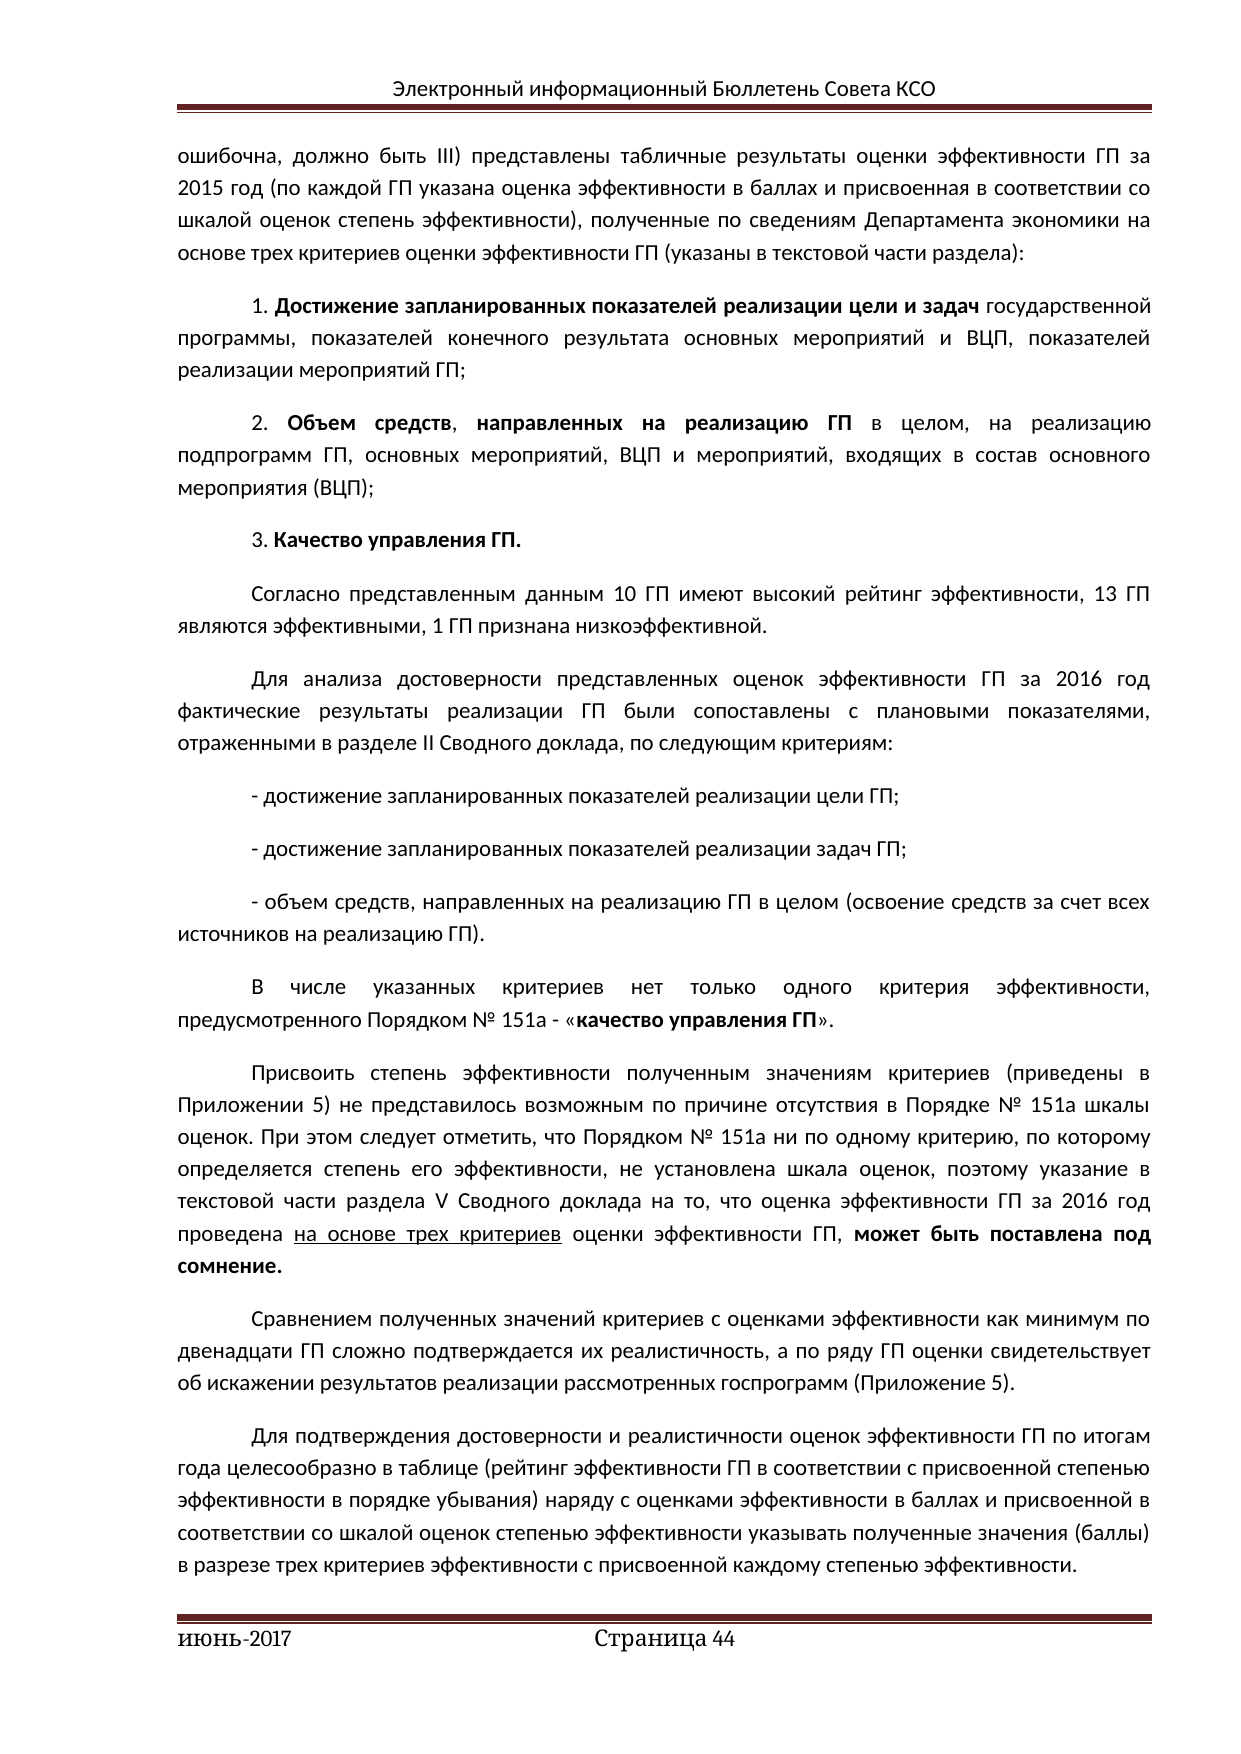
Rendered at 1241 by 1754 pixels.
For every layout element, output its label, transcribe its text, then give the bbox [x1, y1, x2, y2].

text 1. Достижение запланированных показателей реализации цели и задач государственной программы, показателей конечного результата основных мероприятий и ВЦП, показателей реализации мероприятий ГП; [177, 291, 1152, 383]
text Для подтверждения достоверности и реалистичности оценок эффективности ГП по итогам года целесообразно в таблице (рейтинг эффективности ГП в соответствии с присвоенной степенью эффективности в порядке убывания) наряду с оценками эффективности в баллах и присвоенной в соответствии со шкалой оценок степенью эффективности указывать полученные значения (баллы) в разрезе трех критериев эффективности с присвоенной каждому степенью эффективности. [177, 1421, 1152, 1578]
text Для анализа достоверности представленных оценок эффективности ГП за 2016 год фактические результаты реализации ГП были сопоставлены с плановыми показателями, отраженными в разделе II Сводного доклада, по следующим критериям: [177, 664, 1152, 756]
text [177, 141, 1152, 266]
text 2. Объем средств, направленных на реализацию ГП в целом, на реализацию подпрограмм ГП, основных мероприятий, ВЦП и мероприятий, входящих в состав основного мероприятия (ВЦП); [177, 408, 1152, 501]
text Согласно представленным данным 10 ГП имеют высокий рейтинг эффективности, 13 ГП являются эффективными, 1 ГП признана низкоэффективной. [177, 579, 1152, 639]
text Присвоить степень эффективности полученным значениям критериев (приведены в Приложении 5) не представилось возможным по причине отсутствия в Порядке № 151а шкалы оценок. При этом следует отметить, что Порядком № 151а ни по одному критерию, по которому определяется степень его эффективности, не установлена шкала оценок, поэтому указание в текстовой части раздела V Сводного доклада на то, что оценка эффективности ГП за 2016 год проведена на основе трех критериев оценки эффективности ГП, может быть поставлена под сомнение. [177, 1058, 1152, 1279]
text Сравнением полученных значений критериев с оценками эффективности как минимум по двенадцати ГП сложно подтверждается их реалистичность, а по ряду ГП оценки свидетельствует об искажении результатов реализации рассмотренных госпрограмм (Приложение 5). [177, 1304, 1152, 1396]
text - достижение запланированных показателей реализации задач ГП; [177, 834, 1152, 862]
text В числе указанных критериев нет только одного критерия эффективности, предусмотренного Порядком № 151а - «качество управления ГП». [177, 972, 1152, 1033]
text - объем средств, направленных на реализацию ГП в целом (освоение средств за счет всех источников на реализацию ГП). [177, 887, 1152, 947]
text - достижение запланированных показателей реализации цели ГП; [177, 781, 1152, 809]
text 3. Качество управления ГП. [177, 526, 1152, 554]
